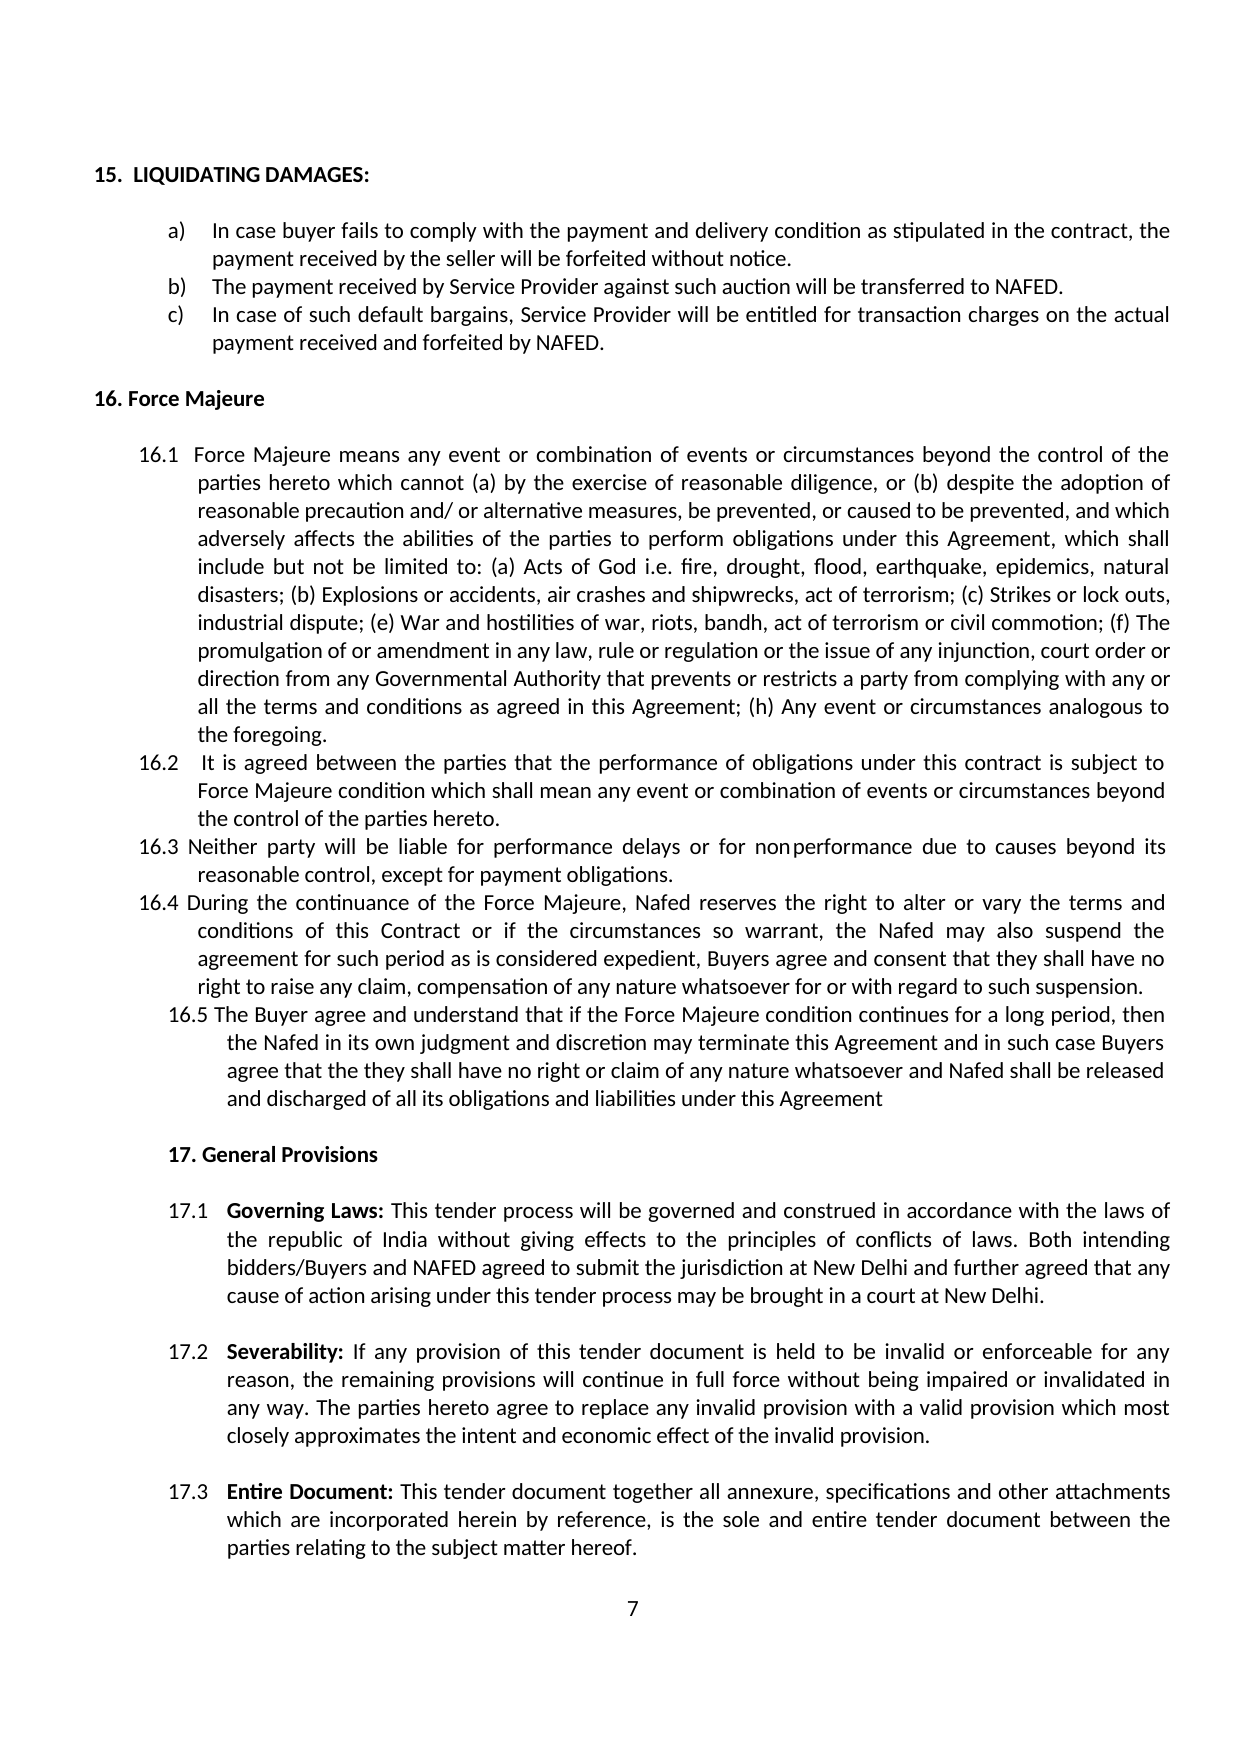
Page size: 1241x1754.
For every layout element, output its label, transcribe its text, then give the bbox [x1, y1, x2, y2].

text 16.4 During the continuance of the Force Majeure, Nafed reserves the right to alter or vary the terms and conditions of this Contract or if the circumstances so warrant, the Nafed may also suspend the agreement for such period as is considered expedient, Buyers agree and consent that they shall have no right to raise any claim, compensation of any nature whatsoever for or with regard to such suspension. [138, 888, 1167, 1001]
list In case buyer fails to comply with the payment and delivery condition as stipulated in the contract, the payment received by the seller will be forfeited without notice. [168, 216, 1172, 272]
text 16.3 Neither party will be liable for performance delays or for nonperformance due to causes beyond its reasonable control, except for payment obligations. [138, 832, 1167, 888]
text 16. Force Majeure [94, 384, 1172, 412]
text 17. General Provisions [168, 1141, 1172, 1169]
list The payment received by Service Provider against such auction will be transferred to NAFED. [168, 272, 1172, 300]
text 16.1 Force Majeure means any event or combination of events or circumstances beyond the control of the parties hereto which cannot (a) by the exercise of reasonable diligence, or (b) despite the adoption of reasonable precaution and/ or alternative measures, be prevented, or caused to be prevented, and which adversely affects the abilities of the parties to perform obligations under this Agreement, which shall include but not be limited to: (a) Acts of God i.e. fire, drought, flood, earthquake, epidemics, natural disasters; (b) Explosions or accidents, air crashes and shipwrecks, act of terrorism; (c) Strikes or lock outs, industrial dispute; (e) War and hostilities of war, riots, bandh, act of terrorism or civil commotion; (f) The promulgation of or amendment in any law, rule or regulation or the issue of any injunction, court order or direction from any Governmental Authority that prevents or restricts a party from complying with any or all the terms and conditions as agreed in this Agreement; (h) Any event or circumstances analogous to the foregoing. [138, 440, 1172, 748]
text 15. LIQUIDATING DAMAGES: [94, 160, 1172, 188]
list In case of such default bargains, Service Provider will be entitled for transaction charges on the actual payment received and forfeited by NAFED. [168, 300, 1172, 356]
text 17.3 Entire Document: This tender document together all annexure, specifications and other attachments which are incorporated herein by reference, is the sole and entire tender document between the parties relating to the subject matter hereof. [168, 1477, 1172, 1561]
text 17.2 Severability: If any provision of this tender document is held to be invalid or enforceable for any reason, the remaining provisions will continue in full force without being impaired or invalidated in any way. The parties hereto agree to replace any invalid provision with a valid provision which most closely approximates the intent and economic effect of the invalid provision. [168, 1337, 1172, 1449]
text 17.1 Governing Laws: This tender process will be governed and construed in accordance with the laws of the republic of India without giving effects to the principles of conflicts of laws. Both intending bidders/Buyers and NAFED agreed to submit the jurisdiction at New Delhi and further agreed that any cause of action arising under this tender process may be brought in a court at New Delhi. [168, 1197, 1172, 1309]
text 16.2 It is agreed between the parties that the performance of obligations under this contract is subject to Force Majeure condition which shall mean any event or combination of events or circumstances beyond the control of the parties hereto. [138, 748, 1167, 832]
text 16.5 The Buyer agree and understand that if the Force Majeure condition continues for a long period, then the Nafed in its own judgment and discretion may terminate this Agreement and in such case Buyers agree that the they shall have no right or claim of any nature whatsoever and Nafed shall be released and discharged of all its obligations and liabilities under this Agreement [168, 1001, 1167, 1113]
